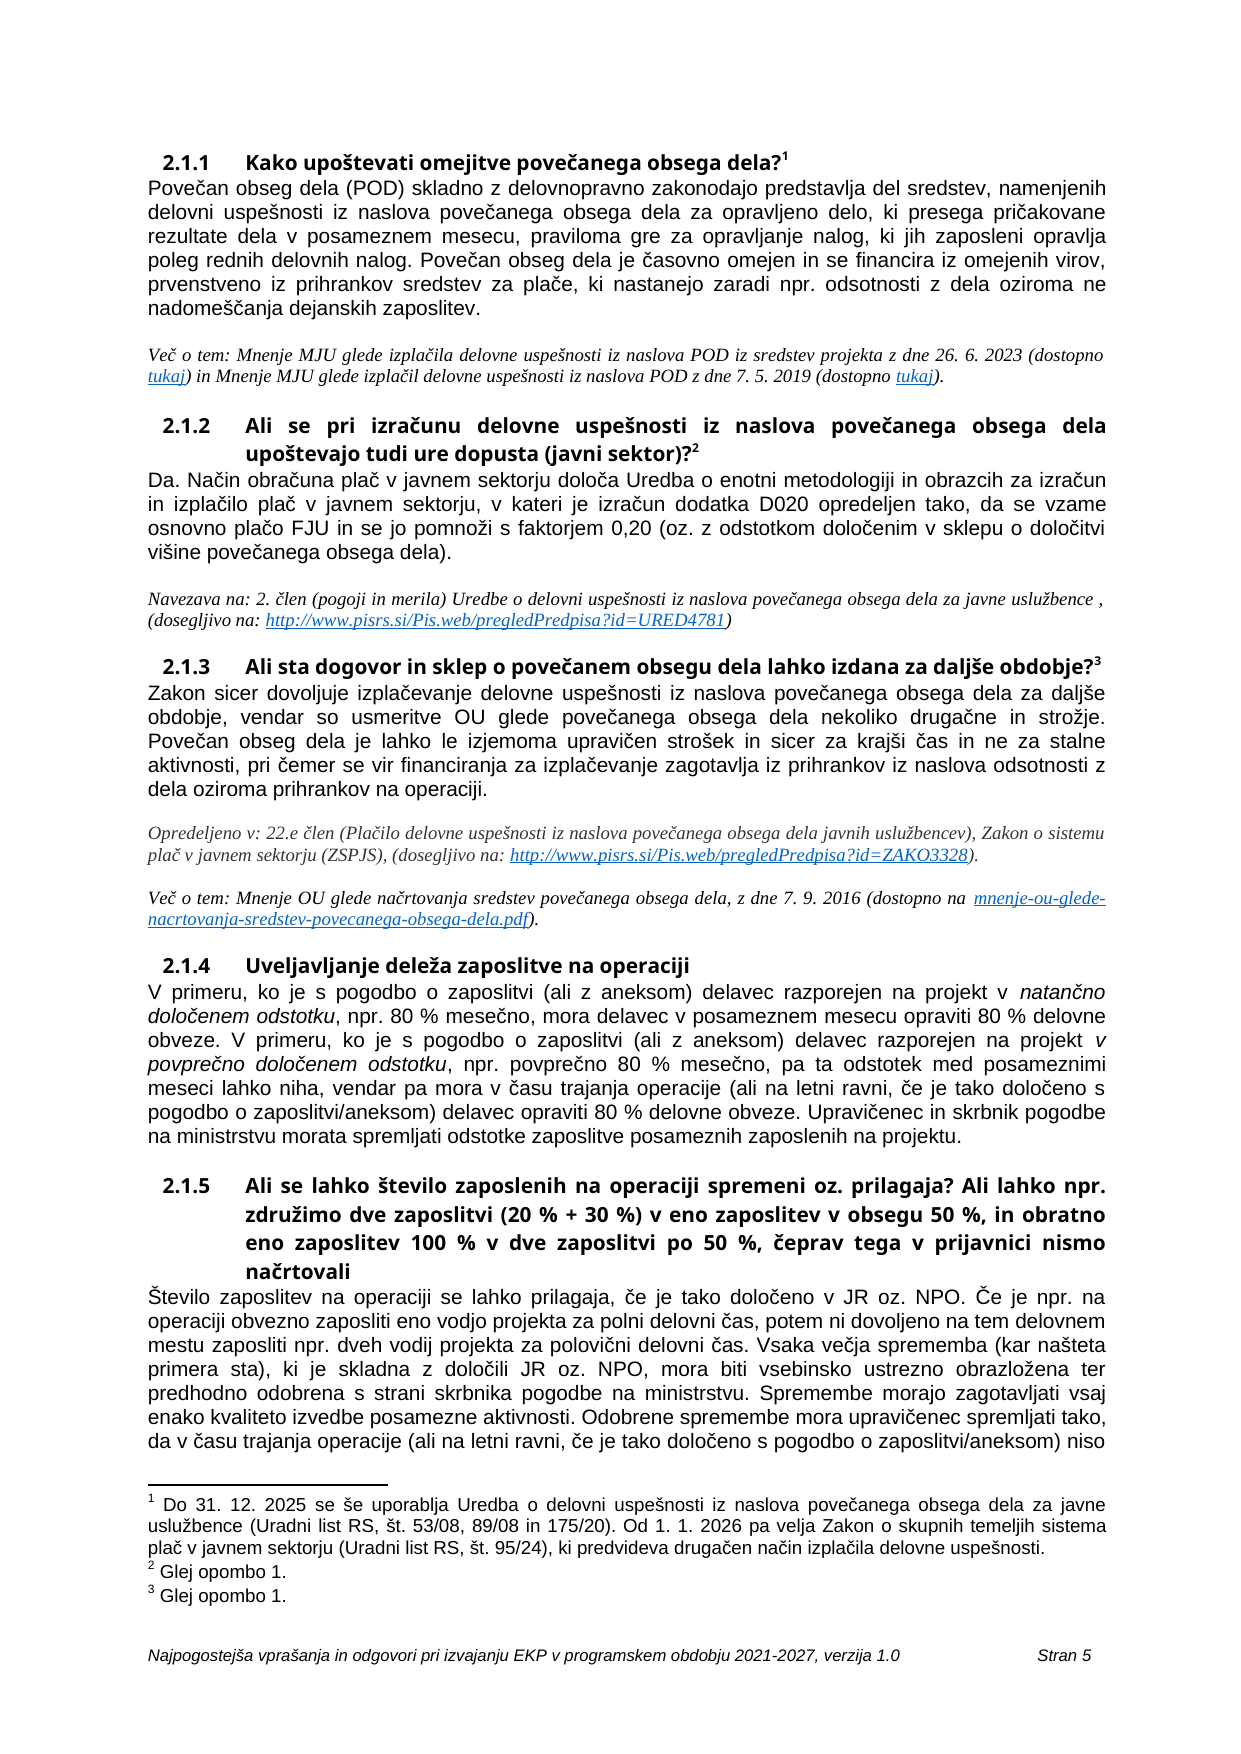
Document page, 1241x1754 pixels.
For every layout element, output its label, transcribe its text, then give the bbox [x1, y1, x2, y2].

text Uveljavljanje deleža zaposlitve na operaciji [162, 951, 1107, 980]
text V primeru, ko je s pogodbo o zaposlitvi (ali z aneksom) delavec razporejen na projekt v natančno določenem odstotku, npr. 80 % mesečno, mora delavec v posameznem mesecu opraviti 80 % delovne obveze. V primeru, ko je s pogodbo o zaposlitvi (ali z aneksom) delavec razporejen na projekt v povprečno določenem odstotku, npr. povprečno 80 % mesečno, pa ta odstotek med posameznimi meseci lahko niha, vendar pa mora v času trajanja operacije (ali na letni ravni, če je tako določeno s pogodbo o zaposlitvi/aneksom) delavec opraviti 80 % delovne obveze. Upravičenec in skrbnik pogodbe na ministrstvu morata spremljati odstotke zaposlitve posameznih zaposlenih na projektu. [148, 980, 1107, 1147]
text Ali se pri izračunu delovne uspešnosti iz naslova povečanega obsega dela upoštevajo tudi ure dopusta (javni sektor)? [162, 411, 1107, 468]
text Navezava na: 2. člen (pogoji in merila) Uredbe o delovni uspešnosti iz naslova povečanega obsega dela za javne uslužbence , (dosegljivo na: http://www.pisrs.si/Pis.web/pregledPredpisa?id=URED4781) [148, 587, 1107, 631]
text Več o tem: Mnenje OU glede načrtovanja sredstev povečanega obsega dela, z dne 7. 9. 2016 (dostopno na mnenje-ou-glede-nacrtovanja-sredstev-povecanega-obsega-dela.pdf). [148, 887, 1107, 930]
text Opredeljeno v: 22.e člen (Plačilo delovne uspešnosti iz naslova povečanega obsega dela javnih uslužbencev), Zakon o sistemu plač v javnem sektorju (ZSPJS), (dosegljivo na: http://www.pisrs.si/Pis.web/pregledPredpisa?id=ZAKO3328). [148, 822, 1107, 865]
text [148, 1285, 1107, 1453]
text Kako upoštevati omejitve povečanega obsega dela? [162, 148, 1107, 176]
text Zakon sicer dovoljuje izplačevanje delovne uspešnosti iz naslova povečanega obsega dela za daljše obdobje, vendar so usmeritve OU glede povečanega obsega dela nekoliko drugačne in strožje. Povečan obseg dela je lahko le izjemoma upravičen strošek in sicer za krajši čas in ne za stalne aktivnosti, pri čemer se vir financiranja za izplačevanje zagotavlja iz prihrankov iz naslova odsotnosti z dela oziroma prihrankov na operaciji. [148, 681, 1107, 800]
text Ali sta dogovor in sklep o povečanem obsegu dela lahko izdana za daljše obdobje? [162, 652, 1107, 681]
text Več o tem: Mnenje MJU glede izplačila delovne uspešnosti iz naslova POD iz sredstev projekta z dne 26. 6. 2023 (dostopno tukaj) in Mnenje MJU glede izplačil delovne uspešnosti iz naslova POD z dne 7. 5. 2019 (dostopno tukaj). [148, 344, 1107, 387]
text Povečan obseg dela (POD) skladno z delovnopravno zakonodajo predstavlja del sredstev, namenjenih delovni uspešnosti iz naslova povečanega obsega dela za opravljeno delo, ki presega pričakovane rezultate dela v posameznem mesecu, praviloma gre za opravljanje nalog, ki jih zaposleni opravlja poleg rednih delovnih nalog. Povečan obseg dela je časovno omejen in se financira iz omejenih virov, prvenstveno iz prihrankov sredstev za plače, ki nastanejo zaradi npr. odsotnosti z dela oziroma ne nadomeščanja dejanskih zaposlitev. [148, 176, 1107, 320]
text Da. Način obračuna plač v javnem sektorju določa Uredba o enotni metodologiji in obrazcih za izračun in izplačilo plač v javnem sektorju, v kateri je izračun dodatka D020 opredeljen tako, da se vzame osnovno plačo FJU in se jo pomnoži s faktorjem 0,20 (oz. z odstotkom določenim v sklepu o določitvi višine povečanega obsega dela). [148, 468, 1107, 563]
text Ali se lahko število zaposlenih na operaciji spremeni oz. prilagaja? Ali lahko npr. združimo dve zaposlitvi (20 % + 30 %) v eno zaposlitev v obsegu 50 %, in obratno eno zaposlitev 100 % v dve zaposlitvi po 50 %, čeprav tega v prijavnici nismo načrtovali [162, 1171, 1107, 1285]
